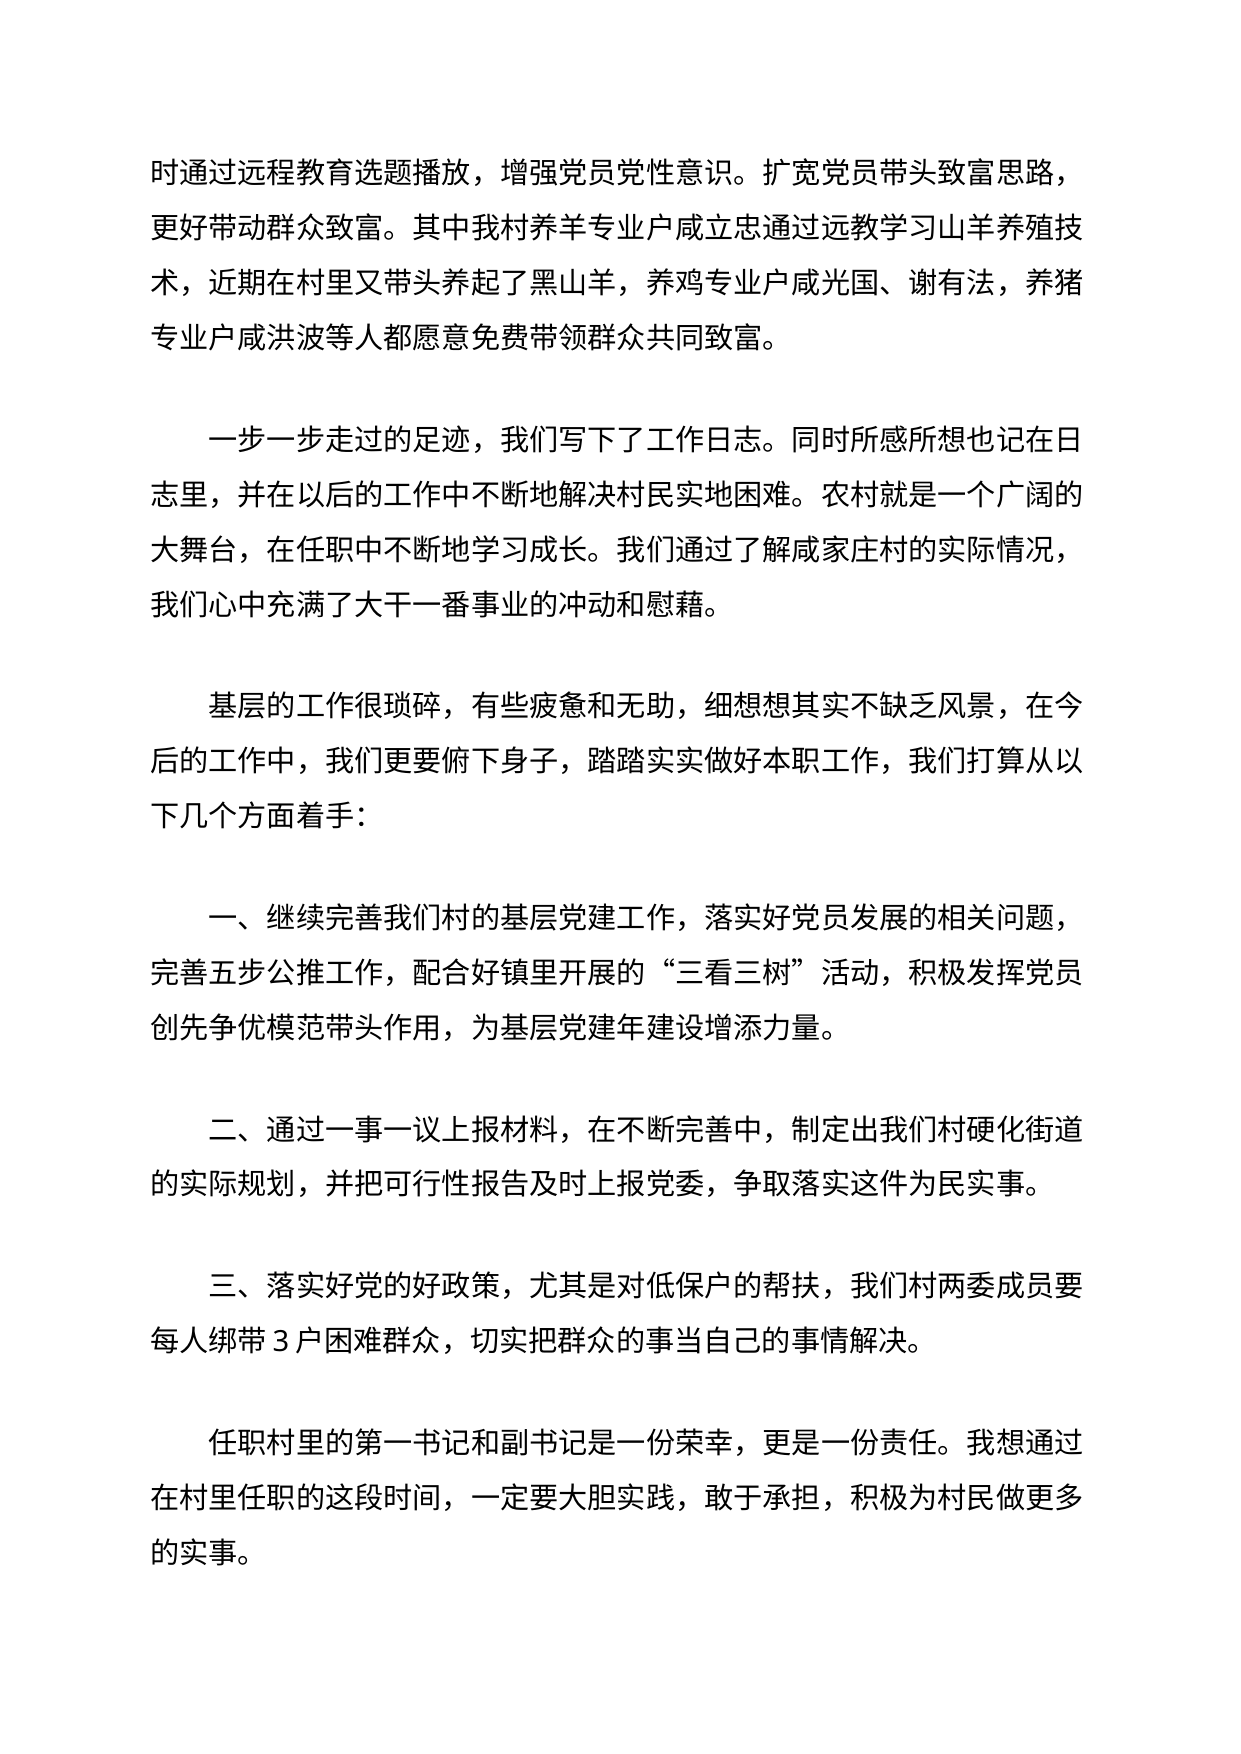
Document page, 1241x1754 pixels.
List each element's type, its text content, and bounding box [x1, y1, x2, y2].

text 一步一步走过的足迹，我们写下了工作日志。同时所感所想也记在日志里，并在以后的工作中不断地解决村民实地困难。农村就是一个广阔的大舞台，在任职中不断地学习成长。我们通过了解咸家庄村的实际情况，我们心中充满了大干一番事业的冲动和慰藉。 [150, 416, 1090, 623]
text 任职村里的第一书记和副书记是一份荣幸，更是一份责任。我想通过在村里任职的这段时间，一定要大胆实践，敢于承担，积极为村民做更多的实事。 [150, 1419, 1090, 1572]
text 基层的工作很琐碎，有些疲惫和无助，细想想其实不缺乏风景，在今后的工作中，我们更要俯下身子，踏踏实实做好本职工作，我们打算从以下几个方面着手： [150, 683, 1090, 835]
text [150, 150, 1090, 357]
text 二、通过一事一议上报材料，在不断完善中，制定出我们村硬化街道的实际规划，并把可行性报告及时上报党委，争取落实这件为民实事。 [150, 1106, 1090, 1203]
text 一、继续完善我们村的基层党建工作，落实好党员发展的相关问题，完善五步公推工作，配合好镇里开展的“三看三树”活动，积极发挥党员创先争优模范带头作用，为基层党建年建设增添力量。 [150, 894, 1090, 1047]
text 三、落实好党的好政策，尤其是对低保户的帮扶，我们村两委成员要每人绑带3户困难群众，切实把群众的事当自己的事情解决。 [150, 1263, 1090, 1360]
